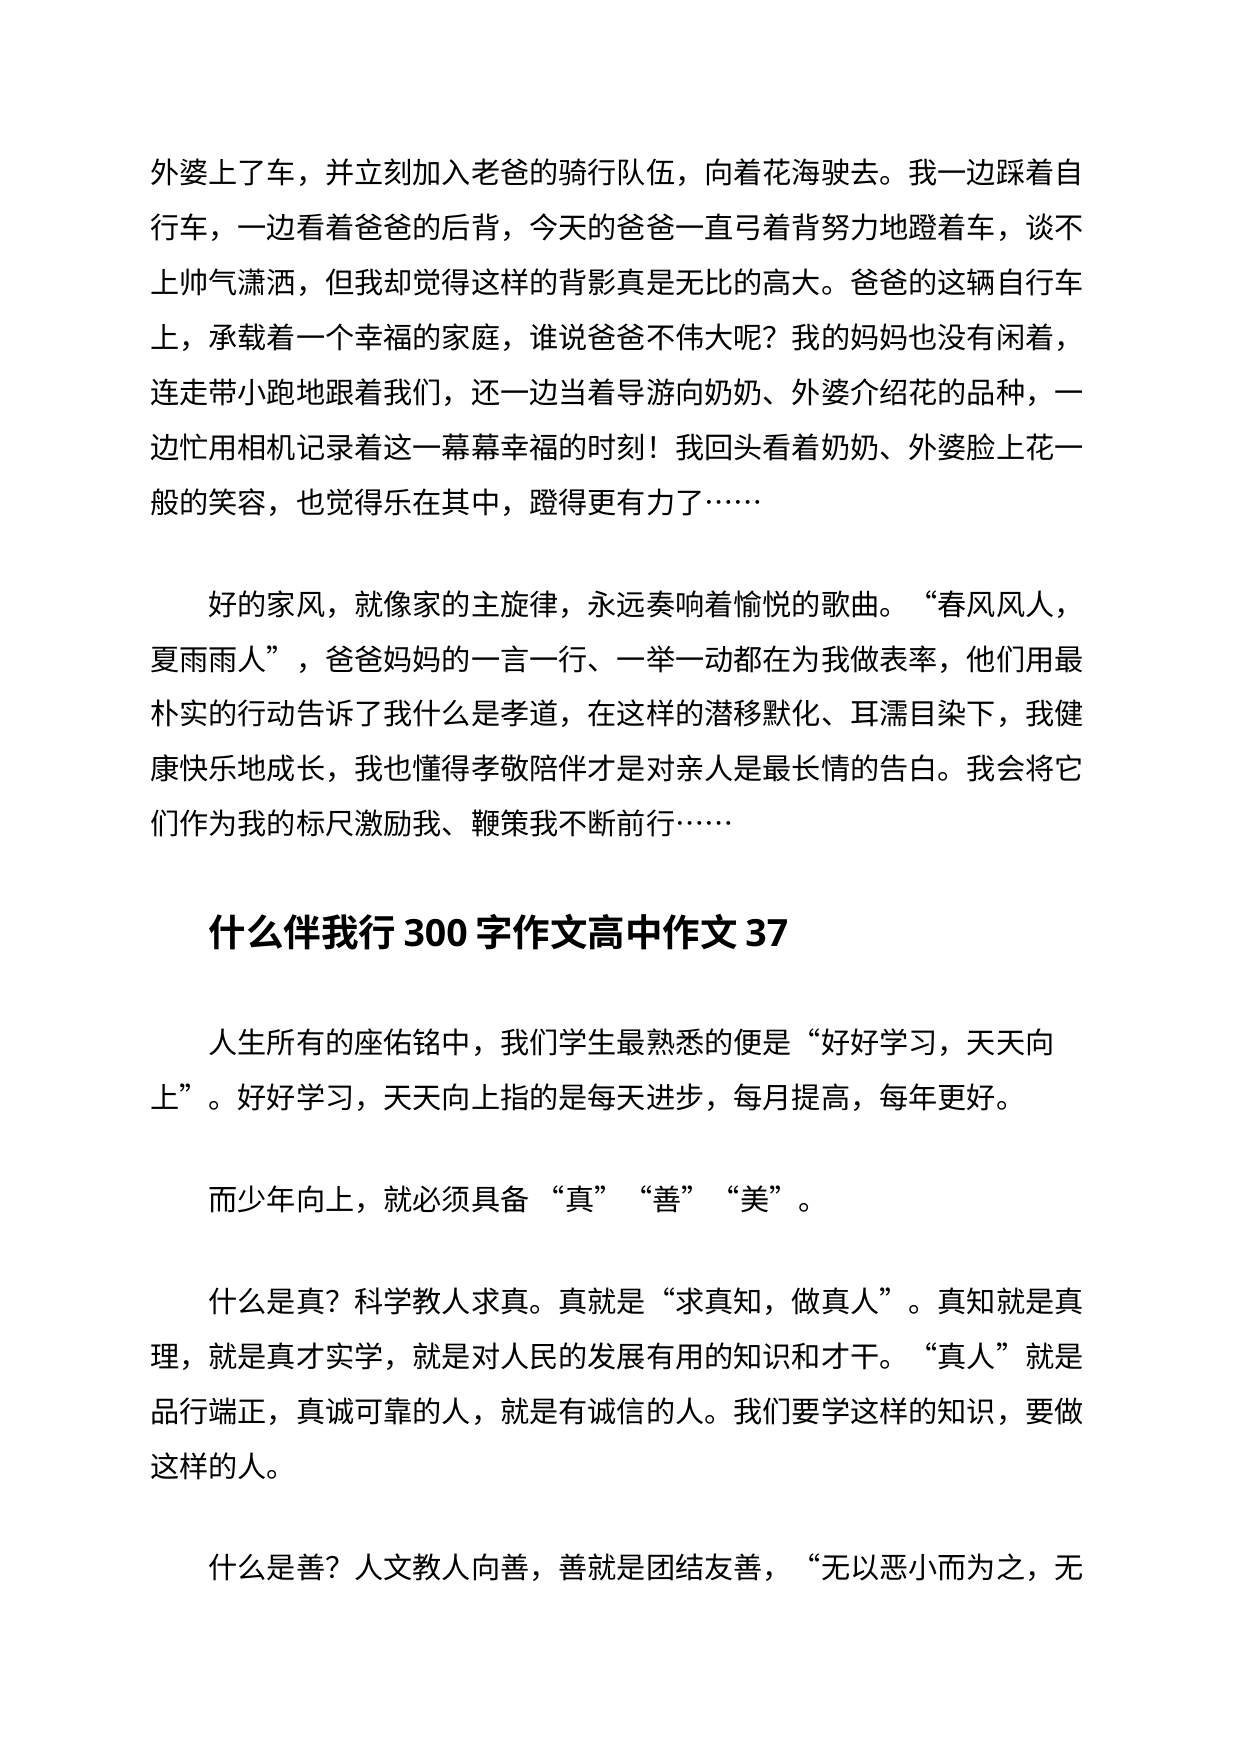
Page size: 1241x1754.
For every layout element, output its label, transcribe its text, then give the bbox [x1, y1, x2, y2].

text 好的家风，就像家的主旋律，永远奏响着愉悦的歌曲。“春风风人，夏雨雨人”，爸爸妈妈的一言一行、一举一动都在为我做表率，他们用最朴实的行动告诉了我什么是孝道，在这样的潜移默化、耳濡目染下，我健康快乐地成长，我也懂得孝敬陪伴才是对亲人是最长情的告白。我会将它们作为我的标尺激励我、鞭策我不断前行…… [150, 581, 1090, 843]
text 人生所有的座佑铭中，我们学生最熟悉的便是“好好学习，天天向上”。好好学习，天天向上指的是每天进步，每月提高，每年更好。 [150, 1020, 1090, 1117]
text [150, 150, 1090, 522]
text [150, 1545, 1090, 1587]
text 而少年向上，就必须具备 “真”“善”“美”。 [150, 1177, 1090, 1219]
text 什么是真？科学教人求真。真就是“求真知，做真人”。真知就是真理，就是真才实学，就是对人民的发展有用的知识和才干。“真人”就是品行端正，真诚可靠的人，就是有诚信的人。我们要学这样的知识，要做这样的人。 [150, 1278, 1090, 1486]
text 什么伴我行300字作文高中作文37 [150, 902, 1090, 957]
